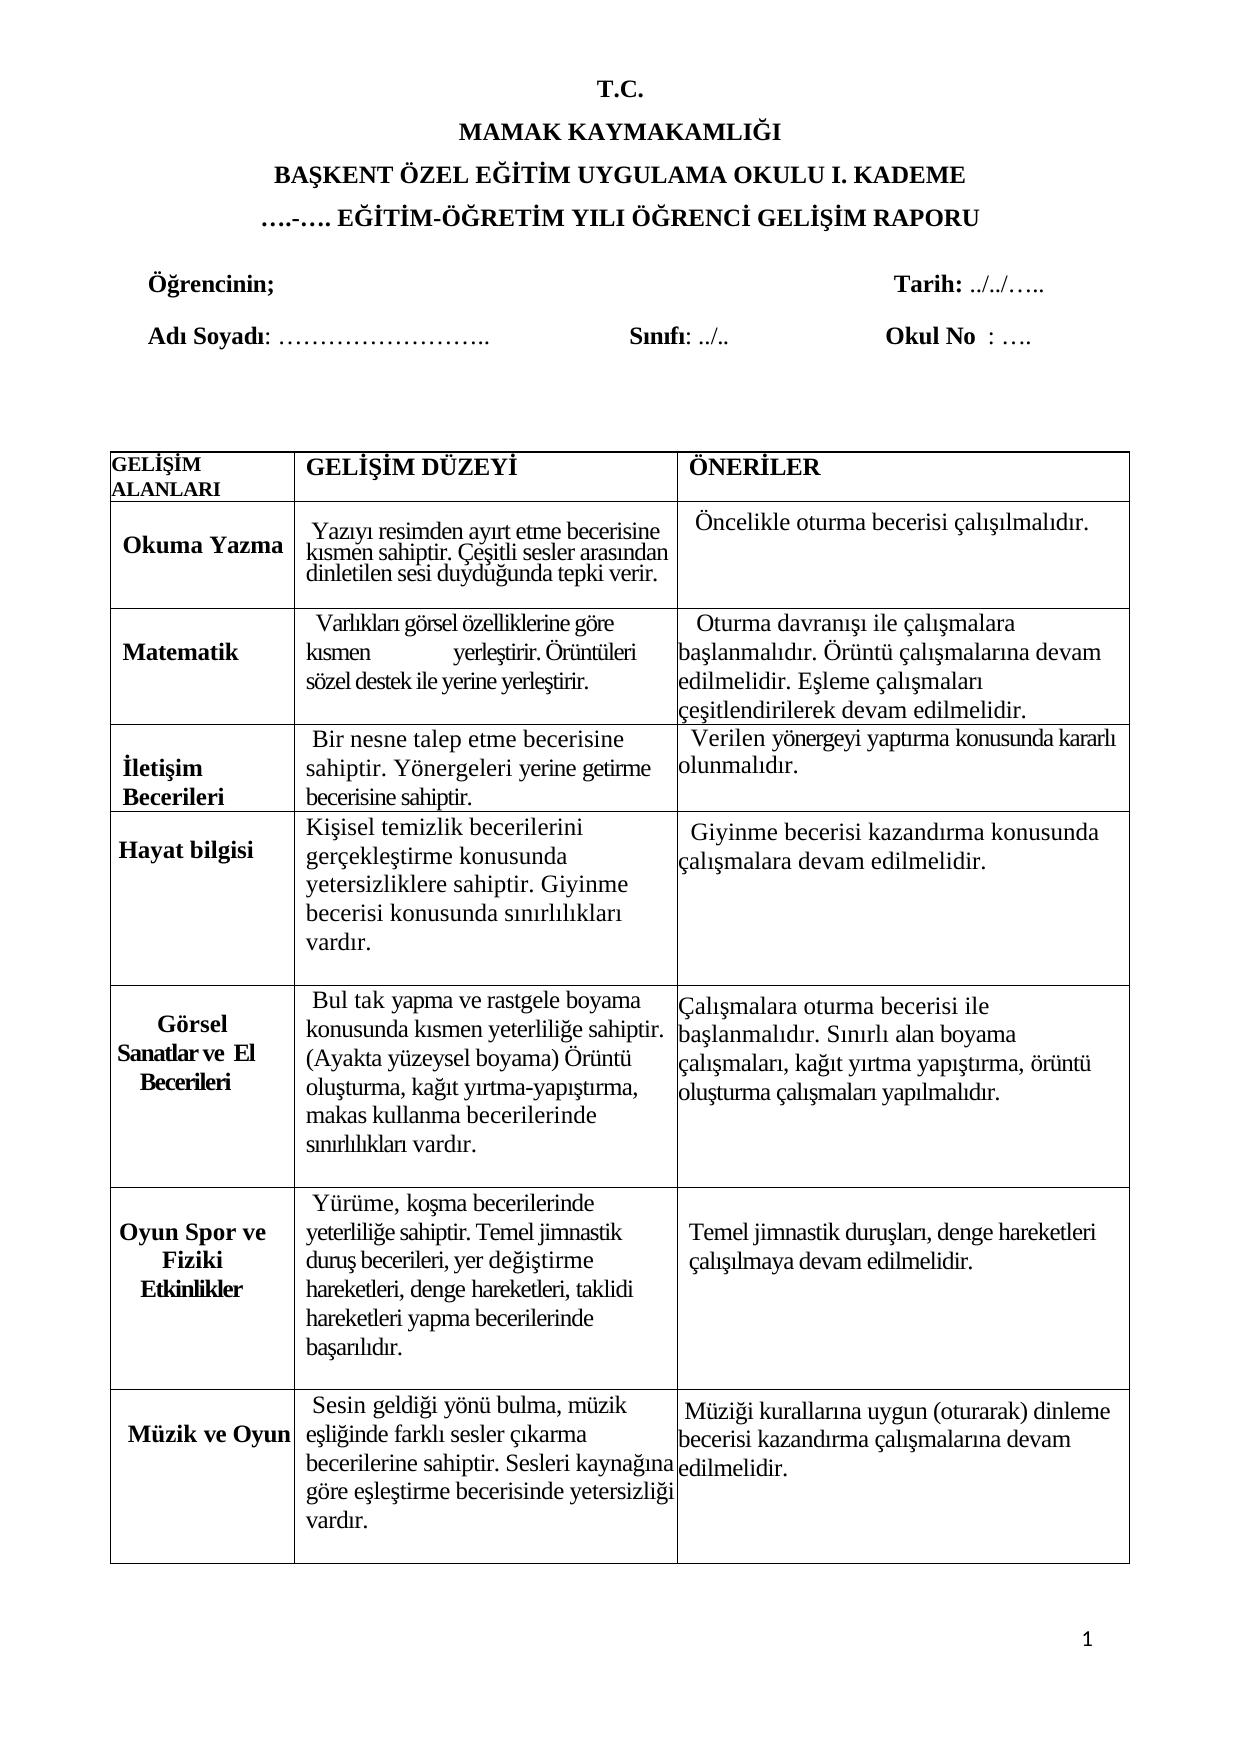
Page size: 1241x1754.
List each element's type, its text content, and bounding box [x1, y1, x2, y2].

table_cell Varlıkları görsel özelliklerine göre kısmen yerleştirir. Örüntüleri sözel destek ile yerine yerleştirir. [295, 609, 677, 723]
table_cell Oyun Spor ve Fiziki Etkinlikler [111, 1188, 294, 1389]
table_header ÖNERİLER [678, 453, 1129, 501]
table_cell Hayat bilgisi [111, 812, 294, 984]
table_cell Giyinme becerisi kazandırma konusunda çalışmalara devam edilmelidir. [678, 812, 1129, 984]
table_cell Bir nesne talep etme becerisine sahiptir. Yönergeleri yerine getirme becerisine sahiptir. [295, 725, 677, 811]
table_cell Müzik ve Oyun [111, 1390, 294, 1563]
table_cell Bul tak yapma ve rastgele boyama konusunda kısmen yeterliliğe sahiptir. (Ayakta yüzeysel boyama) Örüntü oluşturma, kağıt yırtma-yapıştırma, makas kullanma becerilerinde sınırlılıkları vardır. [295, 986, 677, 1187]
table_cell Verilen yönergeyi yaptırma konusunda kararlı olunmalıdır. [678, 725, 1129, 811]
table_cell Okuma Yazma [111, 502, 294, 607]
table_cell Görsel Sanatlar ve El Becerileri [111, 986, 294, 1187]
table_cell Kişisel temizlik becerilerini gerçekleştirme konusunda yetersizliklere sahiptir. Giyinme becerisi konusunda sınırlılıkları vardır. [295, 812, 677, 984]
table_cell Çalışmalara oturma becerisi ile başlanmalıdır. Sınırlı alan boyama çalışmaları, kağıt yırtma yapıştırma, örüntü oluşturma çalışmaları yapılmalıdır. [678, 986, 1129, 1187]
table_cell Öncelikle oturma becerisi çalışılmalıdır. [678, 502, 1129, 607]
table_cell Yazıyı resimden ayırt etme becerisine kısmen sahiptir. Çeşitli sesler arasından dinletilen sesi duyduğunda tepki verir. [295, 502, 677, 607]
table_cell Müziği kurallarına uygun (oturarak) dinleme becerisi kazandırma çalışmalarına devam edilmelidir. [678, 1390, 1129, 1563]
table_header GELİŞİM DÜZEYİ [295, 453, 677, 501]
table_cell Sesin geldiği yönü bulma, müzik eşliğinde farklı sesler çıkarma becerilerine sahiptir. Sesleri kaynağına göre eşleştirme becerisinde yetersizliği vardır. [295, 1390, 677, 1563]
table_cell Yürüme, koşma becerilerinde yeterliliğe sahiptir. Temel jimnastik duruş becerileri, yer değiştirme hareketleri, denge hareketleri, taklidi hareketleri yapma becerilerinde başarılıdır. [295, 1188, 677, 1389]
table_cell Oturma davranışı ile çalışmalara başlanmalıdır. Örüntü çalışmalarına devam edilmelidir. Eşleme çalışmaları çeşitlendirilerek devam edilmelidir. [678, 609, 1129, 723]
table_cell Temel jimnastik duruşları, denge hareketleri çalışılmaya devam edilmelidir. [678, 1188, 1129, 1389]
table_header GELİŞİM ALANLARI [111, 453, 294, 501]
table_cell İletişim Becerileri [111, 725, 294, 811]
table_cell Matematik [111, 609, 294, 723]
